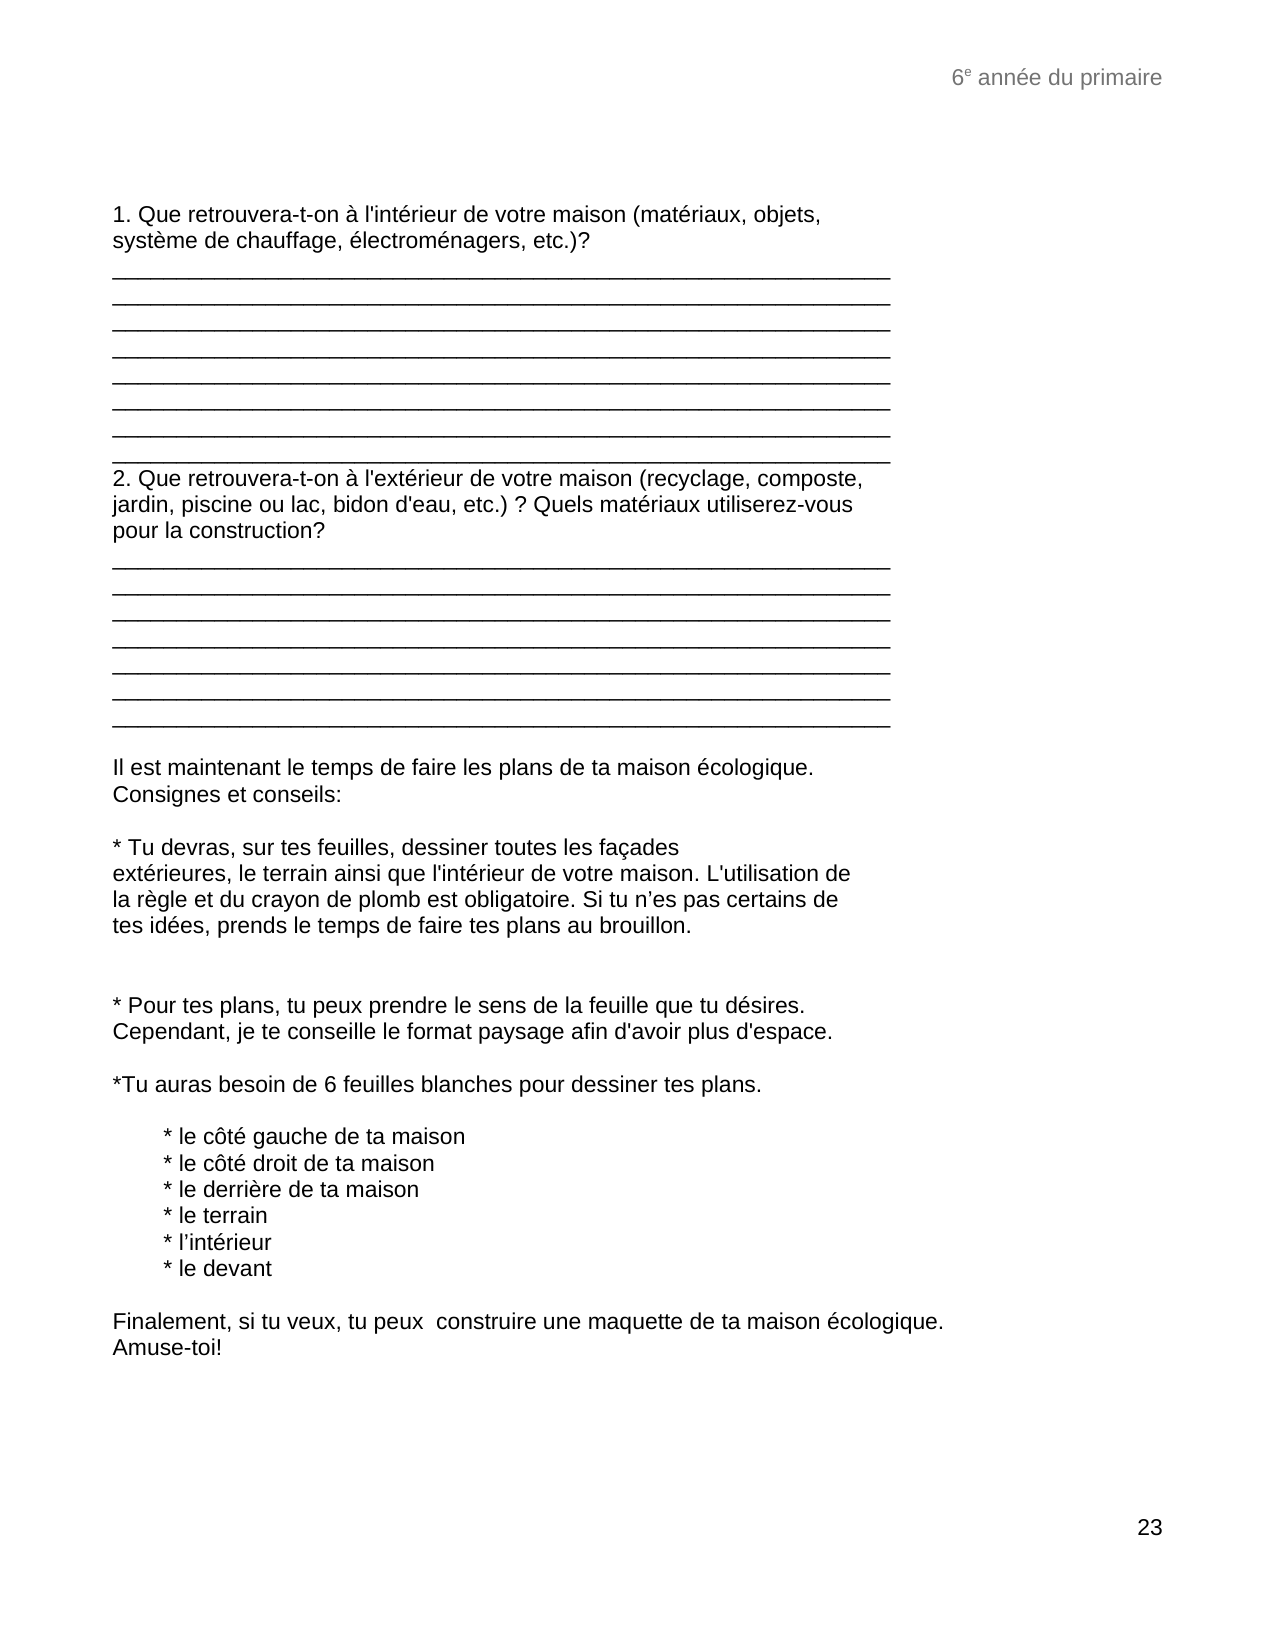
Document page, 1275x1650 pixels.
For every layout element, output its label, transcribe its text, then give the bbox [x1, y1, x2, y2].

text * le côté droit de ta maison [112, 1150, 1162, 1176]
text * le derrière de ta maison [112, 1176, 1162, 1202]
text _____________________________________________________________ [112, 596, 1162, 623]
text * Pour tes plans, tu peux prendre le sens de la feuille que tu désires. [112, 992, 1162, 1018]
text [112, 254, 1162, 280]
text Amuse-toi! [112, 1334, 1162, 1361]
text jardin, piscine ou lac, bidon d'eau, etc.) ? Quels matériaux utiliserez-vous [112, 491, 1162, 517]
text * l’intérieur [112, 1229, 1162, 1255]
text Consignes et conseils: [112, 781, 1162, 807]
text Il est maintenant le temps de faire les plans de ta maison écologique. [112, 754, 1162, 781]
text _____________________________________________________________ [112, 649, 1162, 675]
text _____________________________________________________________ [112, 280, 1162, 306]
text _____________________________________________________________ [112, 438, 1162, 464]
text * le terrain [112, 1202, 1162, 1229]
text _____________________________________________________________ [112, 675, 1162, 702]
text Finalement, si tu veux, tu peux construire une maquette de ta maison écologique. [112, 1308, 1162, 1334]
text pour la construction? [112, 517, 1162, 543]
text _____________________________________________________________ [112, 385, 1162, 412]
text _____________________________________________________________ [112, 359, 1162, 385]
text _____________________________________________________________ [112, 570, 1162, 596]
text _____________________________________________________________ [112, 333, 1162, 359]
text extérieures, le terrain ainsi que l'intérieur de votre maison. L'utilisation de [112, 860, 1162, 886]
text 1. Que retrouvera-t-on à l'intérieur de votre maison (matériaux, objets, [112, 201, 1162, 227]
text _____________________________________________________________ [112, 702, 1162, 728]
text * le devant [112, 1255, 1162, 1281]
text *Tu auras besoin de 6 feuilles blanches pour dessiner tes plans. [112, 1071, 1162, 1097]
text _____________________________________________________________ [112, 412, 1162, 438]
text 2. Que retrouvera-t-on à l'extérieur de votre maison (recyclage, composte, [112, 464, 1162, 491]
text Cependant, je te conseille le format paysage afin d'avoir plus d'espace. [112, 1018, 1162, 1044]
text tes idées, prends le temps de faire tes plans au brouillon. [112, 912, 1162, 939]
text _____________________________________________________________ [112, 623, 1162, 649]
text la règle et du crayon de plomb est obligatoire. Si tu n’es pas certains de [112, 886, 1162, 912]
text * le côté gauche de ta maison [112, 1123, 1162, 1150]
text _____________________________________________________________ [112, 543, 1162, 570]
text _____________________________________________________________ [112, 306, 1162, 333]
text * Tu devras, sur tes feuilles, dessiner toutes les façades [112, 833, 1162, 860]
text système de chauffage, électroménagers, etc.)? [112, 227, 1162, 254]
